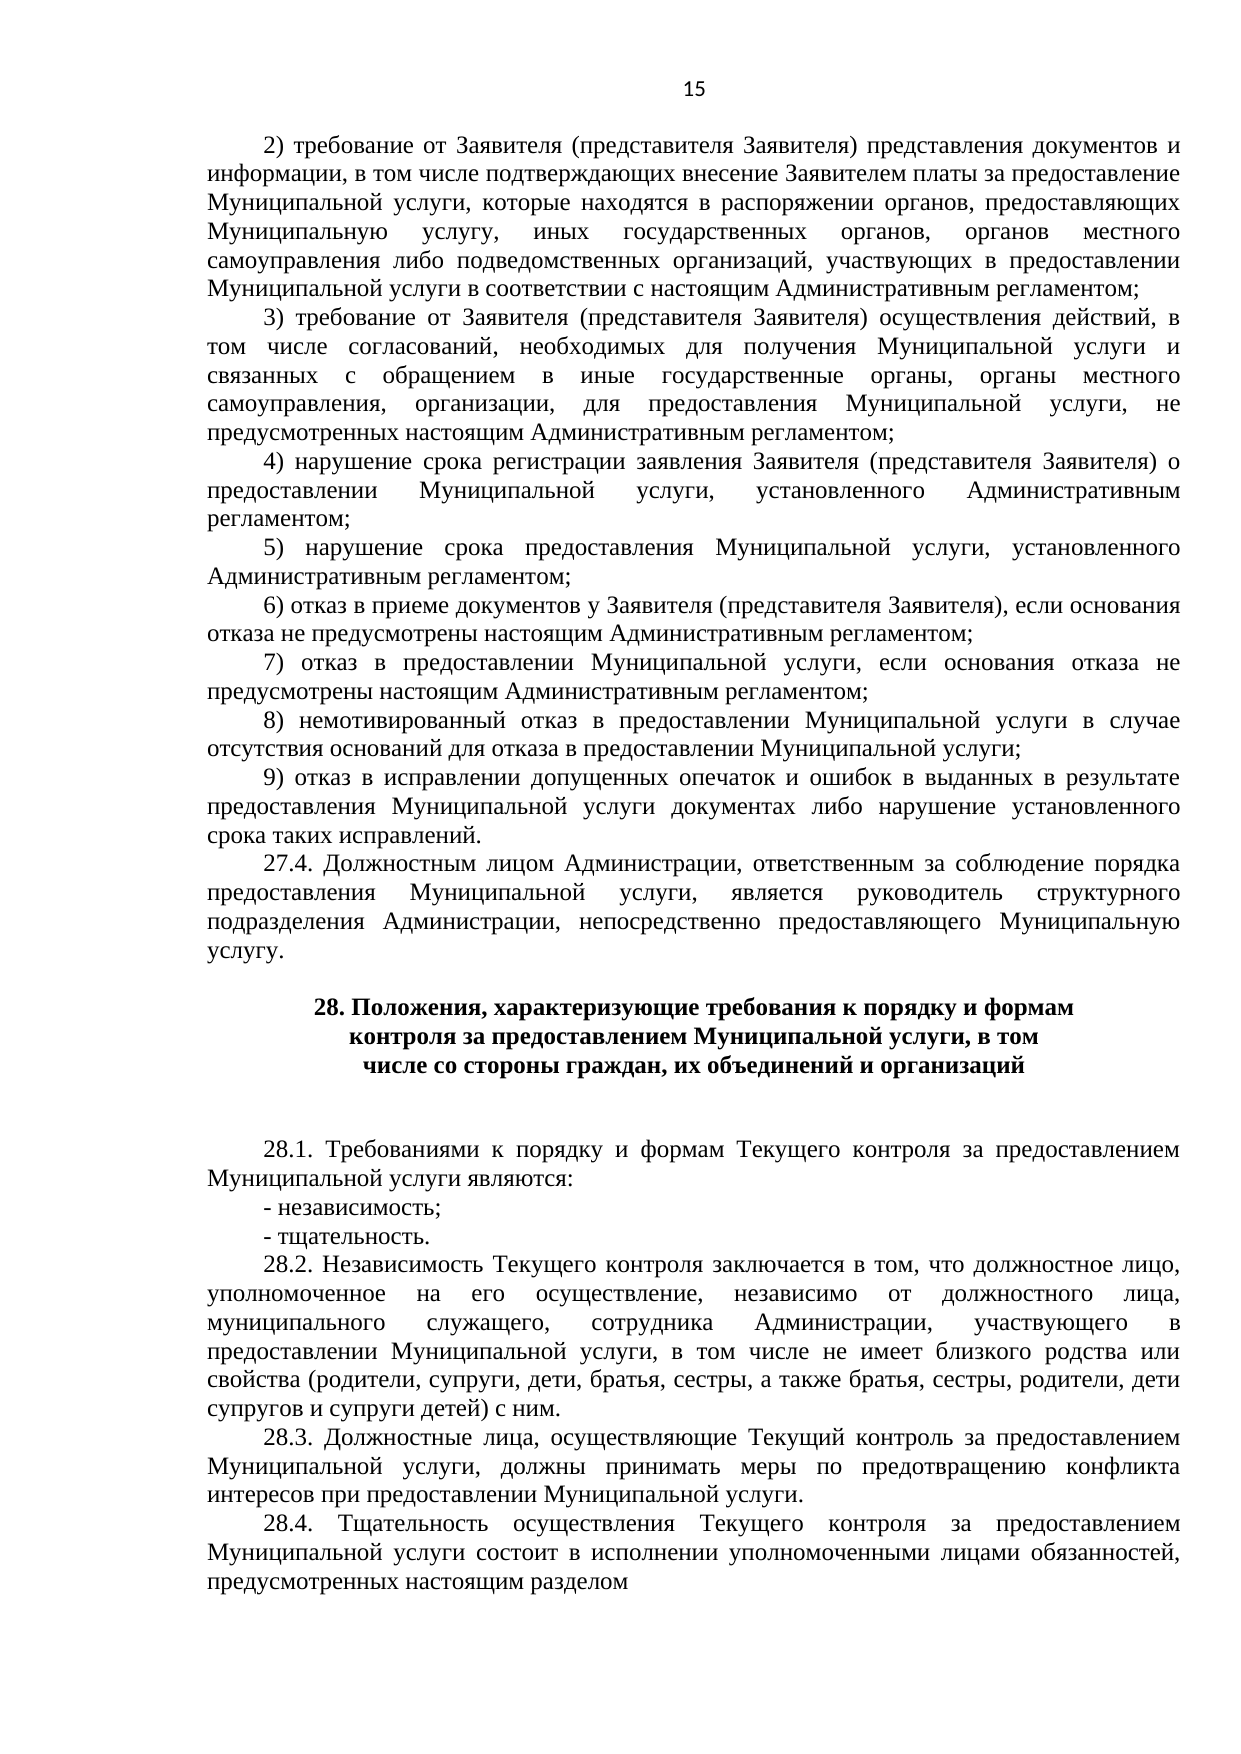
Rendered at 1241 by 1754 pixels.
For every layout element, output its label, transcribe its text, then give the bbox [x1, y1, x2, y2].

text 7) отказ в предоставлении Муниципальной услуги, если основания отказа не предусмотрены настоящим Административным регламентом; [207, 647, 1181, 705]
text 28. Положения, характеризующие требования к порядку и формам [207, 992, 1181, 1021]
text 8) немотивированный отказ в предоставлении Муниципальной услуги в случае отсутствия оснований для отказа в предоставлении Муниципальной услуги; [207, 705, 1181, 762]
text 28.3. Должностные лица, осуществляющие Текущий контроль за предоставлением Муниципальной услуги, должны принимать меры по предотвращению конфликта интересов при предоставлении Муниципальной услуги. [207, 1422, 1181, 1508]
text 28.4. Тщательность осуществления Текущего контроля за предоставлением Муниципальной услуги состоит в исполнении уполномоченными лицами обязанностей, предусмотренных настоящим разделом [207, 1508, 1181, 1594]
text 6) отказ в приеме документов у Заявителя (представителя Заявителя), если основания отказа не предусмотрены настоящим Административным регламентом; [207, 590, 1181, 647]
text 2) требование от Заявителя (представителя Заявителя) представления документов и информации, в том числе подтверждающих внесение Заявителем платы за предоставление Муниципальной услуги, которые находятся в распоряжении органов, предоставляющих Муниципальную услугу, иных государственных органов, органов местного самоуправления либо подведомственных организаций, участвующих в предоставлении Муниципальной услуги в соответствии с настоящим Административным регламентом; [207, 130, 1181, 302]
text 3) требование от Заявителя (представителя Заявителя) осуществления действий, в том числе согласований, необходимых для получения Муниципальной услуги и связанных с обращением в иные государственные органы, органы местного самоуправления, организации, для предоставления Муниципальной услуги, не предусмотренных настоящим Административным регламентом; [207, 302, 1181, 446]
text 4) нарушение срока регистрации заявления Заявителя (представителя Заявителя) о предоставлении Муниципальной услуги, установленного Административным регламентом; [207, 446, 1181, 532]
text 27.4. Должностным лицом Администрации, ответственным за соблюдение порядка предоставления Муниципальной услуги, является руководитель структурного подразделения Администрации, непосредственно предоставляющего Муниципальную услугу. [207, 848, 1181, 963]
text контроля за предоставлением Муниципальной услуги, в том [207, 1021, 1181, 1050]
text 5) нарушение срока предоставления Муниципальной услуги, установленного Административным регламентом; [207, 532, 1181, 590]
text 28.1. Требованиями к порядку и формам Текущего контроля за предоставлением Муниципальной услуги являются: [207, 1134, 1181, 1192]
text - независимость; [207, 1192, 1181, 1221]
text 9) отказ в исправлении допущенных опечаток и ошибок в выданных в результате предоставления Муниципальной услуги документах либо нарушение установленного срока таких исправлений. [207, 762, 1181, 848]
text - тщательность. [207, 1221, 1181, 1249]
text числе со стороны граждан, их объединений и организаций [207, 1050, 1181, 1078]
text 28.2. Независимость Текущего контроля заключается в том, что должностное лицо, уполномоченное на его осуществление, независимо от должностного лица, муниципального служащего, сотрудника Администрации, участвующего в предоставлении Муниципальной услуги, в том числе не имеет близкого родства или свойства (родители, супруги, дети, братья, сестры, а также братья, сестры, родители, дети супругов и супруги детей) с ним. [207, 1249, 1181, 1422]
